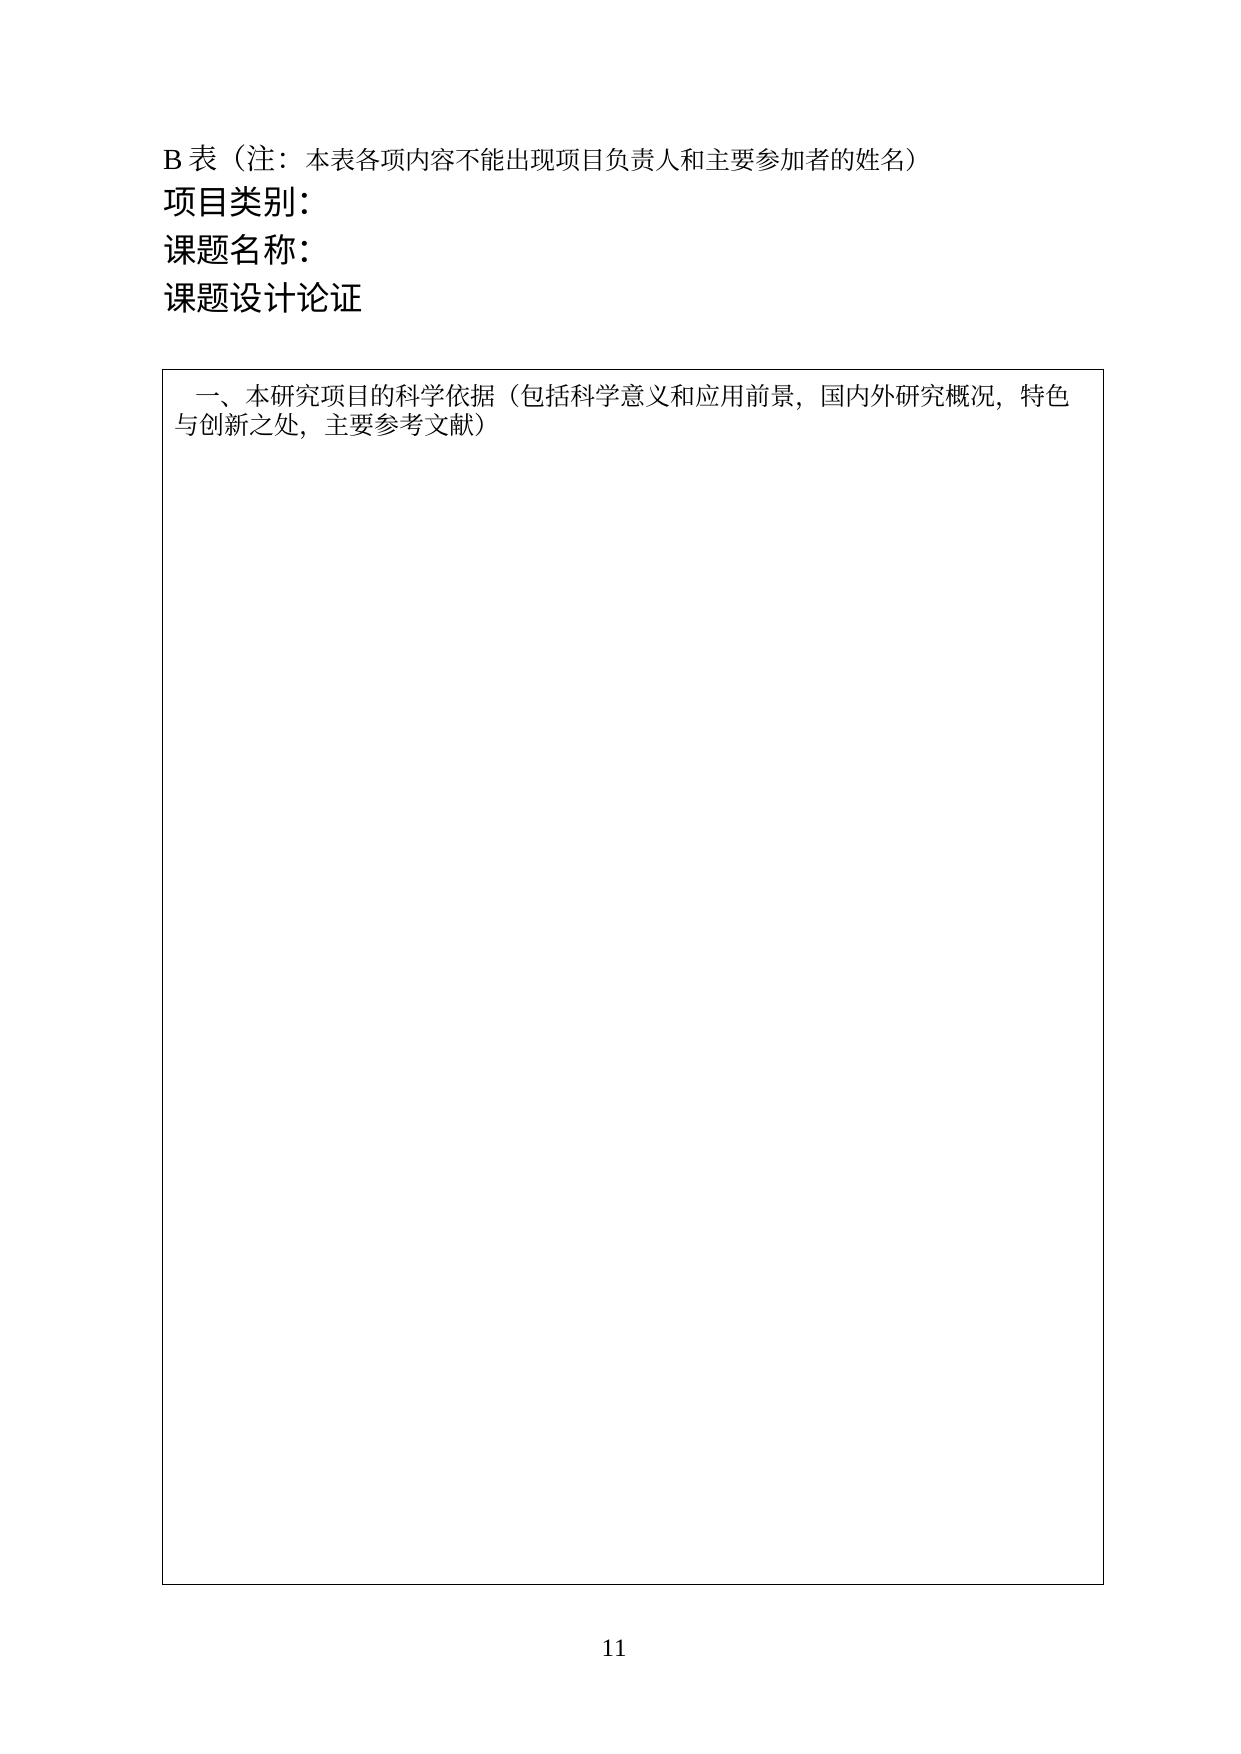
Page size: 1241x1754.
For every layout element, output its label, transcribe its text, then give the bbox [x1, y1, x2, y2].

text 课题设计论证 [163, 272, 1102, 320]
table_header 一、本研究项目的科学依据（包括科学意义和应用前景，国内外研究概况，特色与创新之处，主要参考文献） [163, 370, 1103, 1584]
text 课题名称： [163, 224, 1102, 272]
text 项目类别： [163, 176, 1102, 224]
text B表（注：本表各项内容不能出现项目负责人和主要参加者的姓名） [163, 142, 1102, 176]
